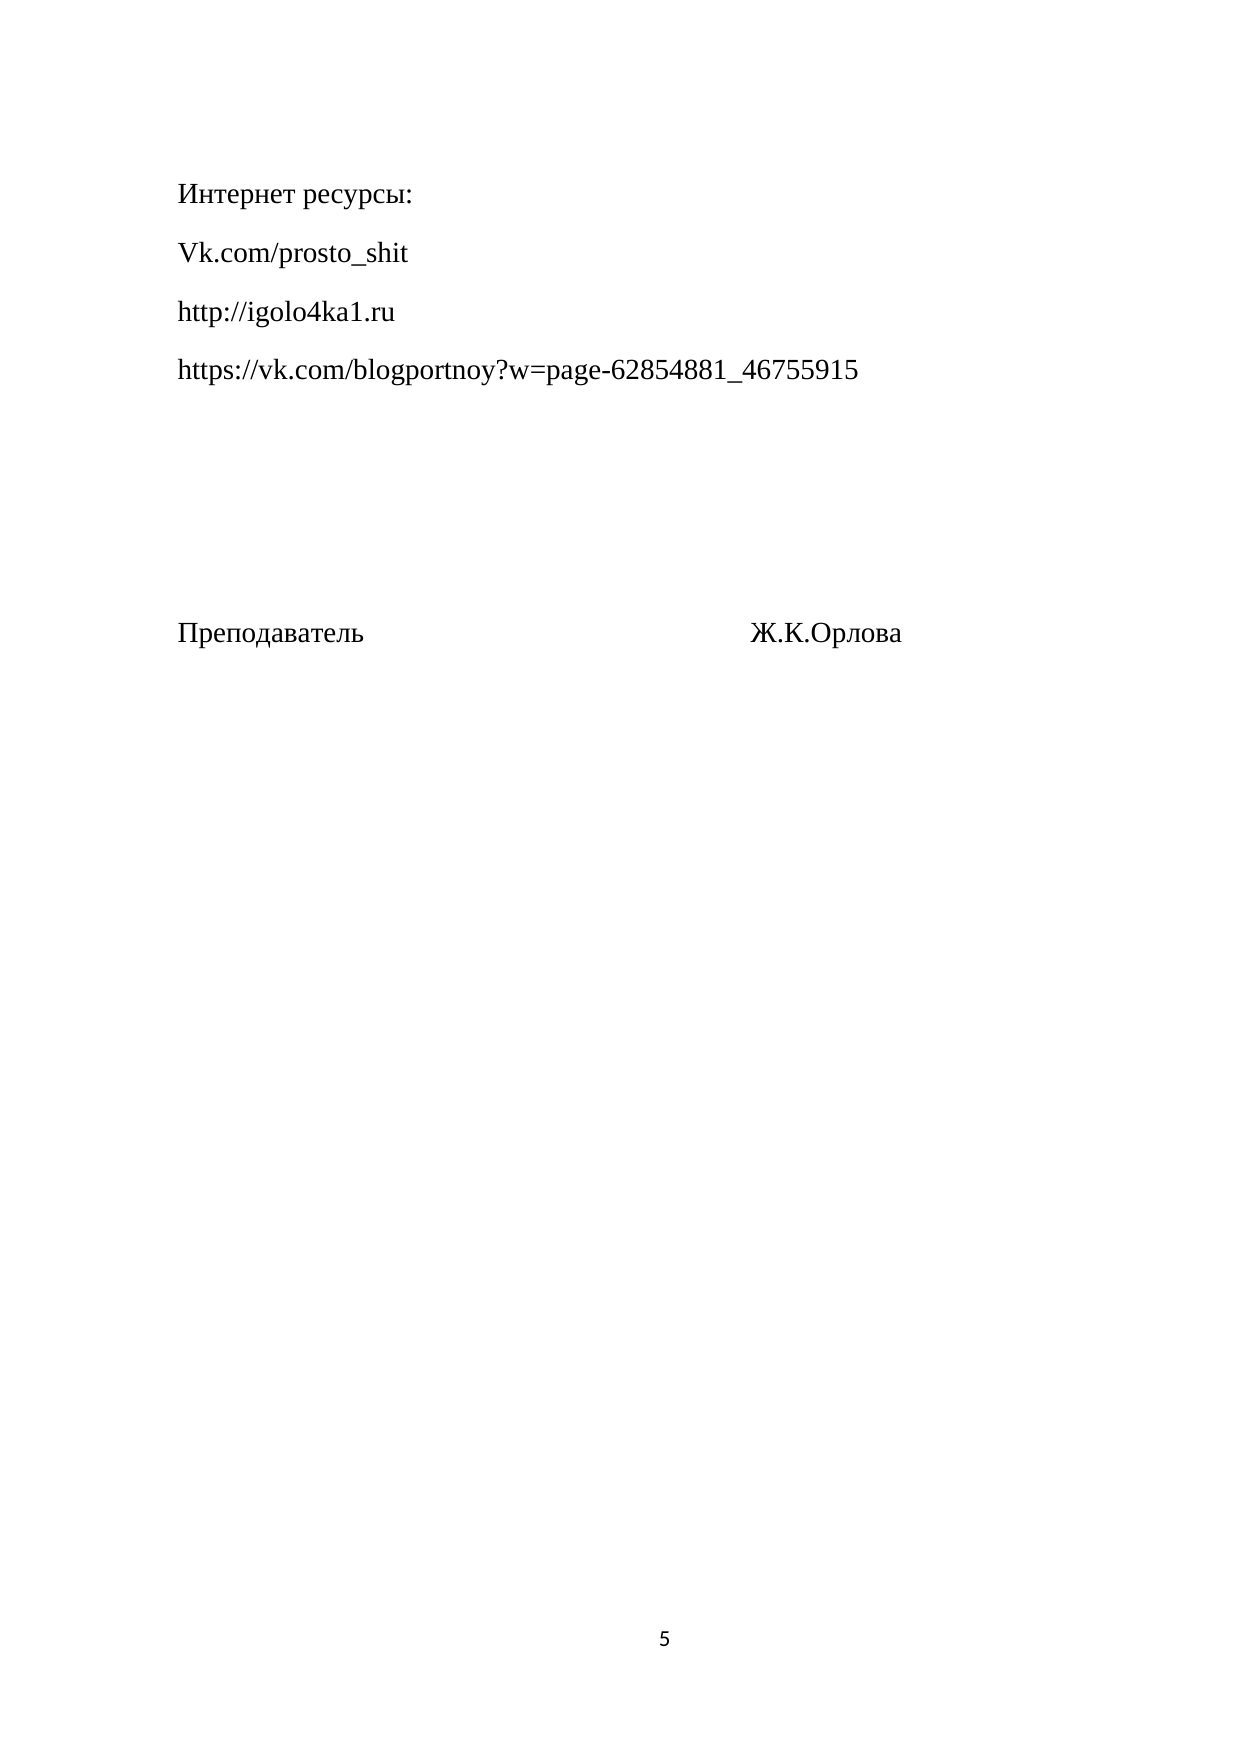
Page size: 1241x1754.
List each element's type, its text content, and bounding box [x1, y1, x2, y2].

text http://igolo4ka1.ru [177, 294, 1152, 327]
text Интернет ресурсы: [177, 177, 1152, 210]
text https://vk.com/blogportnoy?w=page-62854881_46755915 [177, 352, 1152, 386]
text Преподаватель Ж.К.Орлова [177, 615, 1152, 649]
text Vk.com/prosto_shit [177, 235, 1152, 269]
